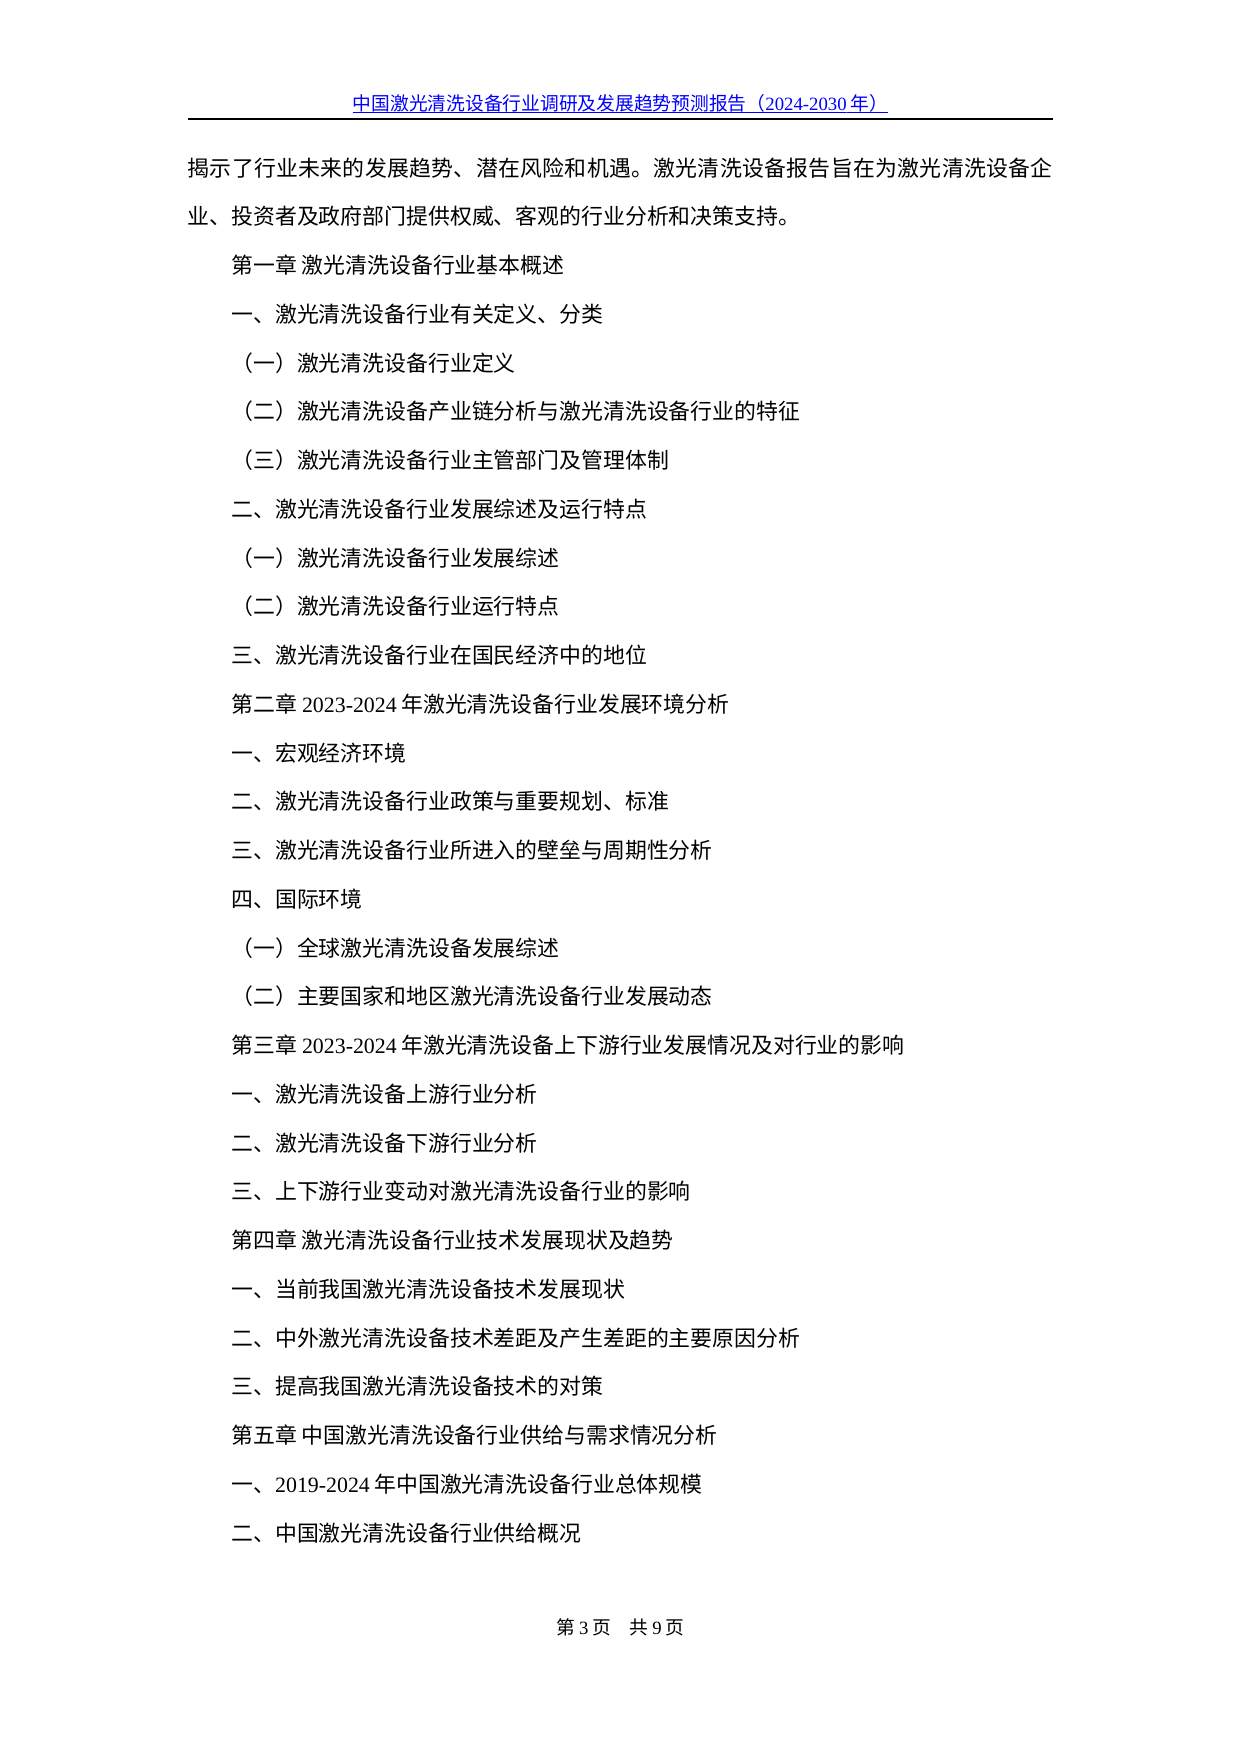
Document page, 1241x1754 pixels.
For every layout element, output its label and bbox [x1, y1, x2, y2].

text [187, 150, 1053, 1548]
